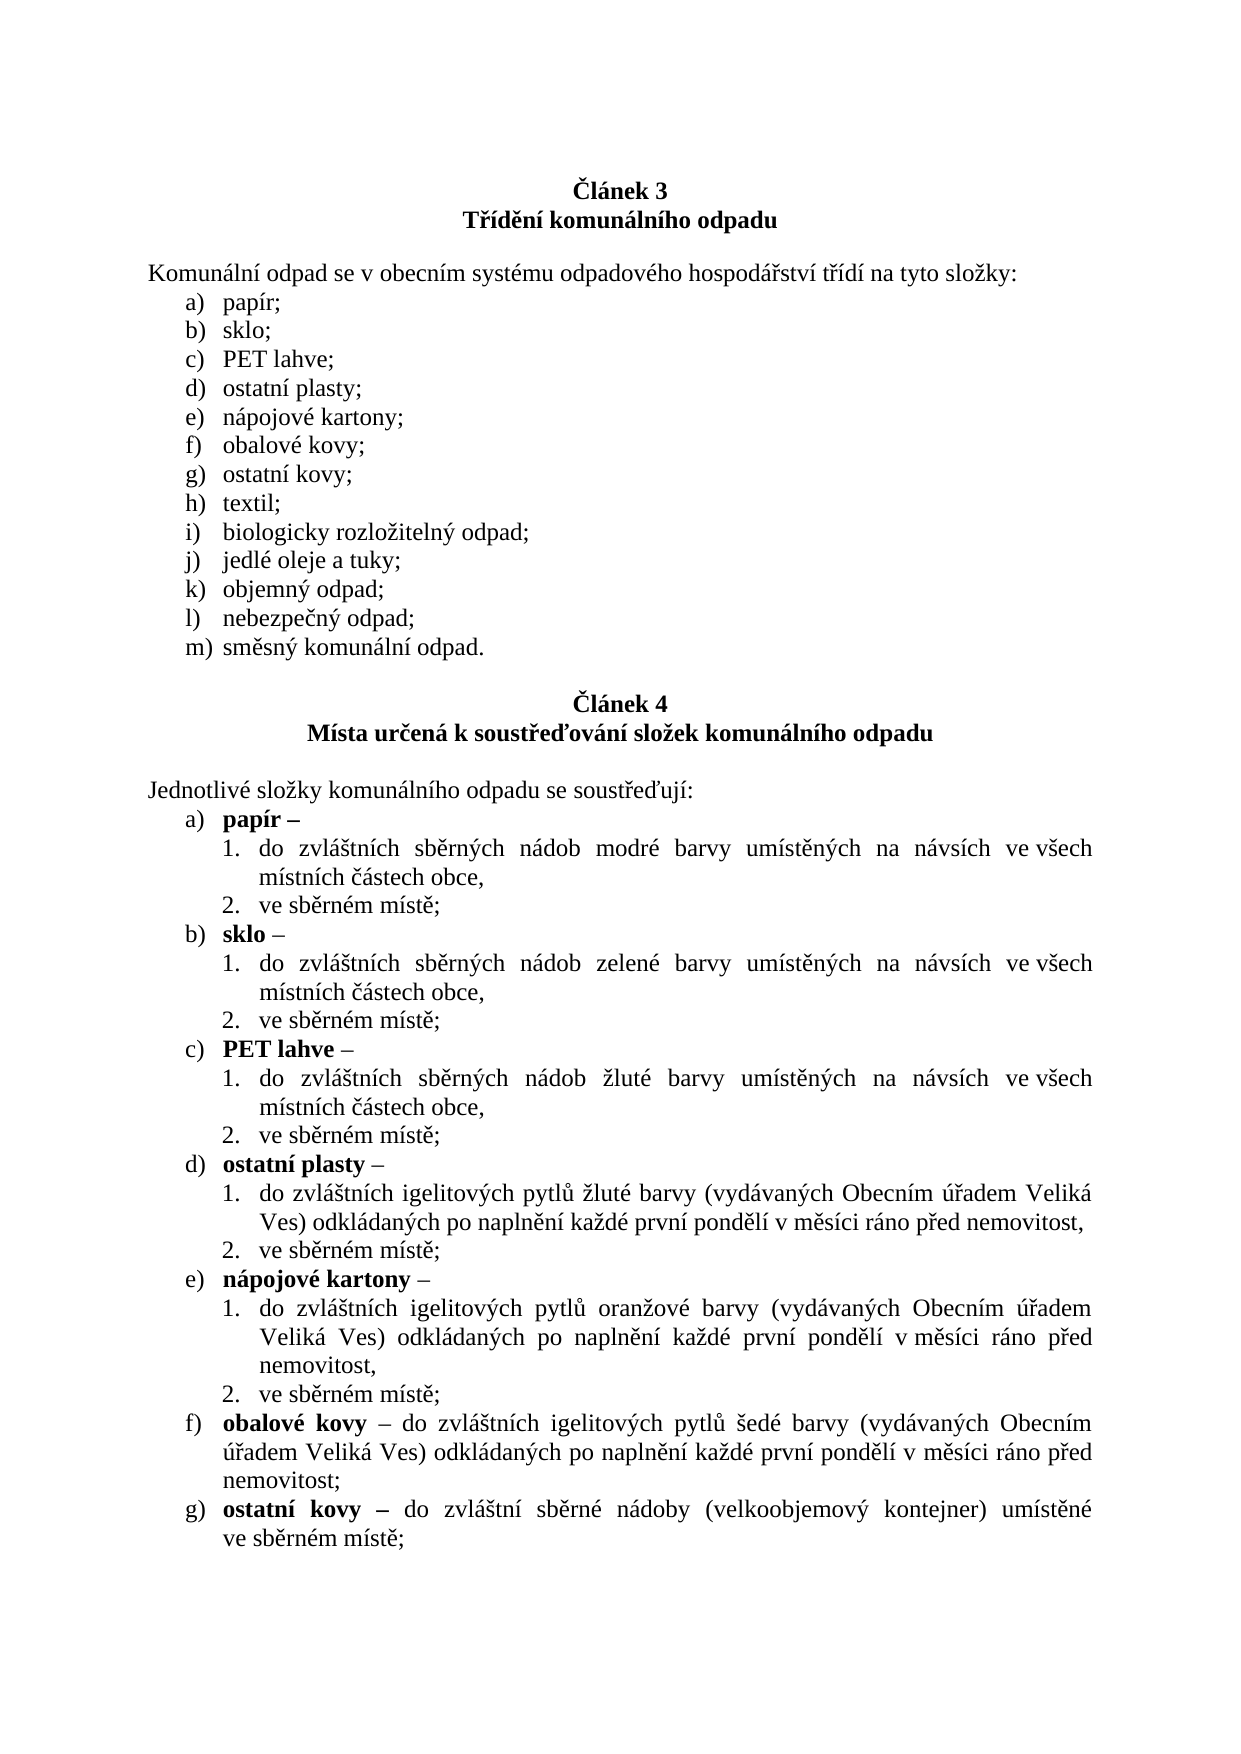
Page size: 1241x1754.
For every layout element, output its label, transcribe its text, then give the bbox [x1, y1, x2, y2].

list směsný komunální odpad. [185, 632, 1092, 661]
list objemný odpad; [185, 574, 1092, 603]
list do zvláštních sběrných nádob zelené barvy umístěných na návsích ve všech místních částech obce, [222, 948, 1092, 1006]
text Třídění komunálního odpadu [148, 205, 1092, 234]
list ve sběrném místě; [222, 891, 1092, 919]
list textil; [185, 488, 1092, 517]
list ve sběrném místě; [222, 1236, 1092, 1264]
list ve sběrném místě; [222, 1006, 1092, 1034]
text Jednotlivé složky komunálního odpadu se soustřeďují: [148, 776, 1092, 804]
list do zvláštních sběrných nádob žluté barvy umístěných na návsích ve všech místních částech obce, [222, 1063, 1092, 1121]
text Článek 3 [148, 176, 1092, 205]
list papír; [185, 287, 1092, 316]
text Článek 4 [148, 689, 1092, 718]
list obalové kovy; [185, 431, 1092, 459]
list biologicky rozložitelný odpad; [185, 517, 1092, 546]
list jedlé oleje a tuky; [185, 546, 1092, 574]
list nápojové kartony – [185, 1264, 1092, 1293]
text Komunální odpad se v obecním systému odpadového hospodářství třídí na tyto složky: [148, 258, 1092, 287]
list PET lahve; [185, 344, 1092, 373]
list PET lahve – [185, 1034, 1092, 1063]
list do zvláštních igelitových pytlů oranžové barvy (vydávaných Obecním úřadem Veliká Ves) odkládaných po naplnění každé první pondělí v měsíci ráno před nemovitost, [222, 1293, 1092, 1379]
list ostatní plasty – [185, 1149, 1092, 1178]
list obalové kovy – do zvláštních igelitových pytlů šedé barvy (vydávaných Obecním úřadem Veliká Ves) odkládaných po naplnění každé první pondělí v měsíci ráno před nemovitost; [185, 1408, 1092, 1494]
list ostatní plasty; [185, 373, 1092, 402]
list nápojové kartony; [185, 402, 1092, 431]
list ostatní kovy – do zvláštní sběrné nádoby (velkoobjemový kontejner) umístěné ve sběrném místě; [185, 1494, 1092, 1552]
text Místa určená k soustřeďování složek komunálního odpadu [148, 718, 1092, 747]
list ve sběrném místě; [222, 1121, 1092, 1149]
list do zvláštních igelitových pytlů žluté barvy (vydávaných Obecním úřadem Veliká Ves) odkládaných po naplnění každé první pondělí v měsíci ráno před nemovitost, [222, 1178, 1092, 1236]
list nebezpečný odpad; [185, 603, 1092, 632]
list ve sběrném místě; [222, 1379, 1092, 1408]
list papír – [185, 804, 1092, 833]
list do zvláštních sběrných nádob modré barvy umístěných na návsích ve všech místních částech obce, [222, 833, 1092, 891]
list sklo – [185, 919, 1092, 948]
list ostatní kovy; [185, 459, 1092, 488]
list sklo; [185, 316, 1092, 344]
